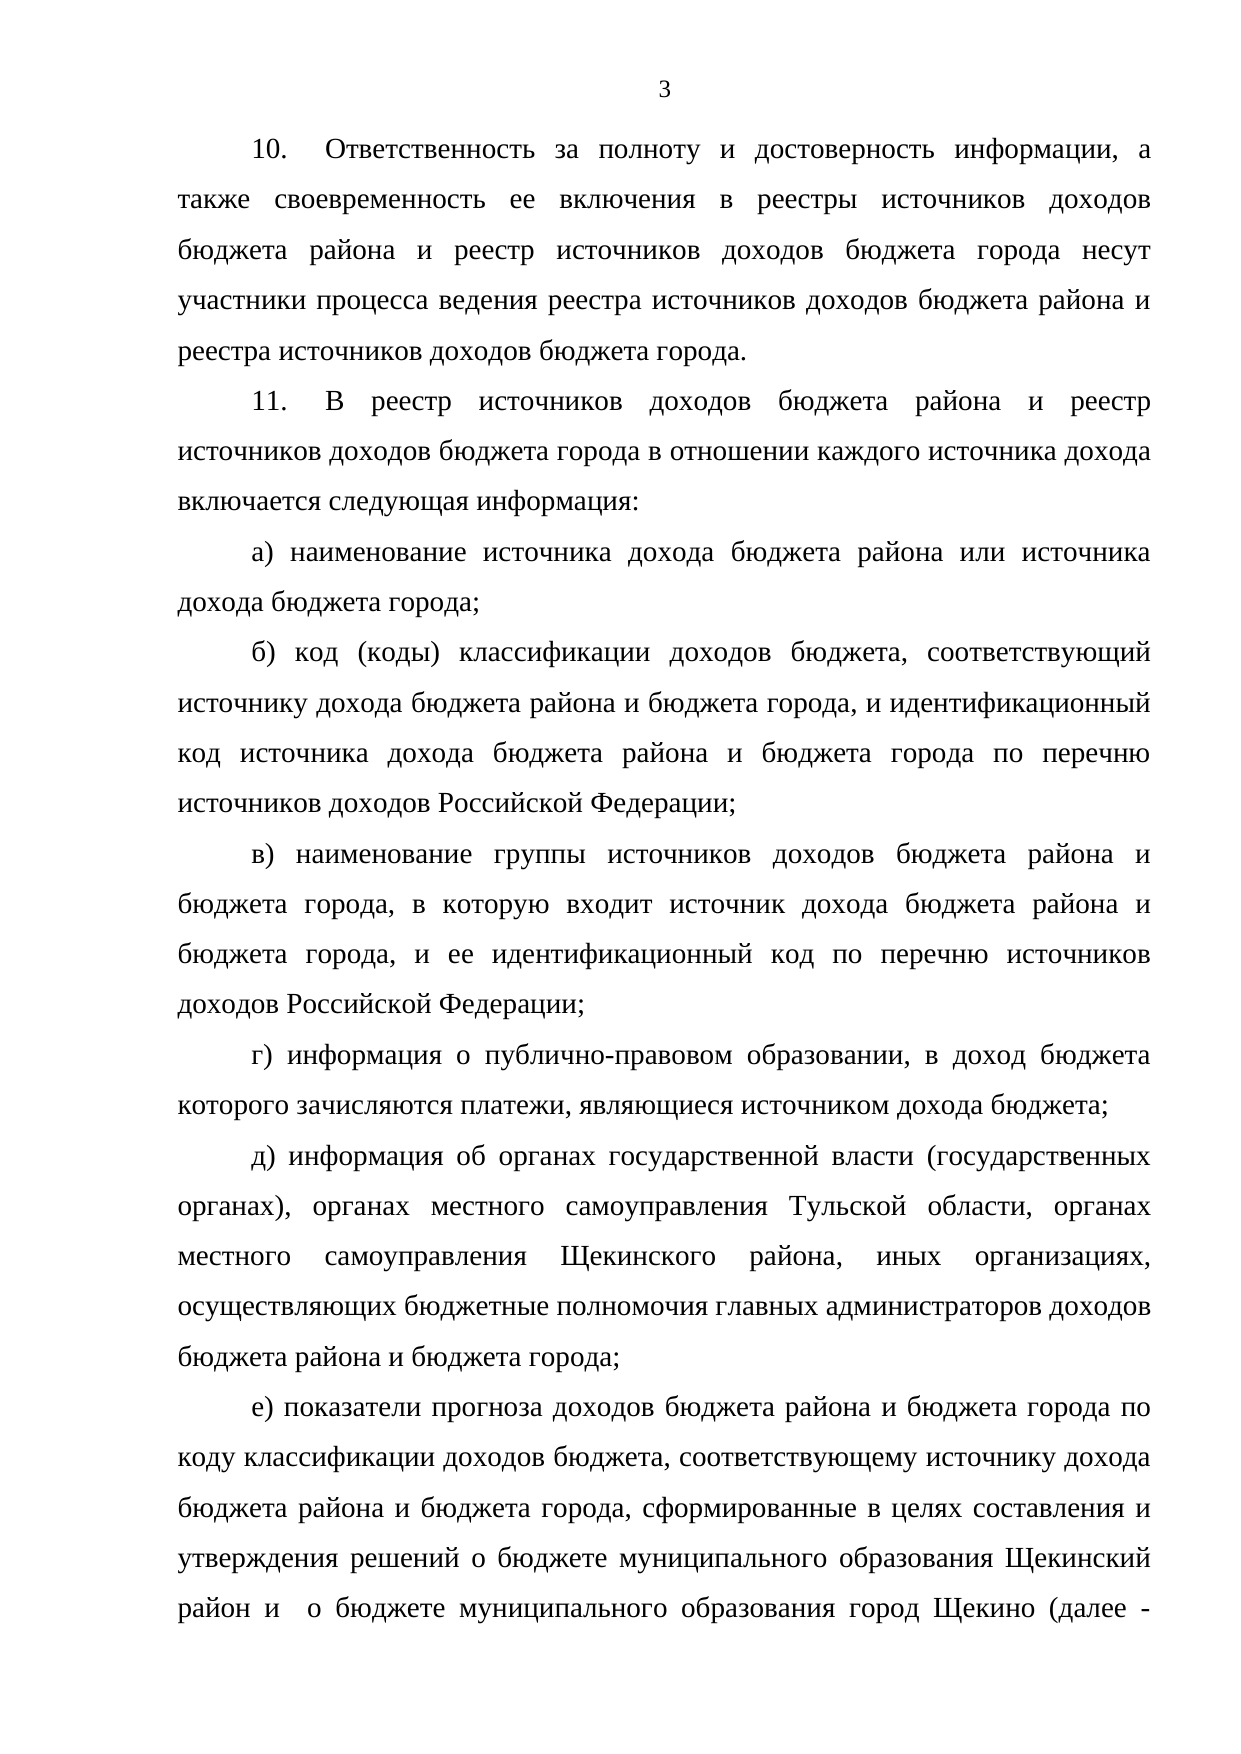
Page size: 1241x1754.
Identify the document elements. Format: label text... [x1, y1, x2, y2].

text д) информация об органах государственной власти (государственных органах), органах местного самоуправления Тульской области, органах местного самоуправления Щекинского района, иных организациях, осуществляющих бюджетные полномочия главных администраторов доходов бюджета района и бюджета города; [177, 1138, 1152, 1372]
list В реестр источников доходов бюджета района и реестр источников доходов бюджета города в отношении каждого источника дохода включается следующая информация: [177, 383, 1152, 517]
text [177, 1389, 1152, 1624]
text б) код (коды) классификации доходов бюджета, соответствующий источнику дохода бюджета района и бюджета города, и идентификационный код источника дохода бюджета района и бюджета города по перечню источников доходов Российской Федерации; [177, 634, 1152, 819]
text в) наименование группы источников доходов бюджета района и бюджета города, в которую входит источник дохода бюджета района и бюджета города, и ее идентификационный код по перечню источников доходов Российской Федерации; [177, 836, 1152, 1020]
list Ответственность за полноту и достоверность информации, а также своевременность ее включения в реестры источников доходов бюджета района и реестр источников доходов бюджета города несут участники процесса ведения реестра источников доходов бюджета района и реестра источников доходов бюджета города. [177, 131, 1152, 366]
text а) наименование источника дохода бюджета района или источника дохода бюджета города; [177, 534, 1152, 618]
text г) информация о публично-правовом образовании, в доход бюджета которого зачисляются платежи, являющиеся источником дохода бюджета; [177, 1037, 1152, 1121]
